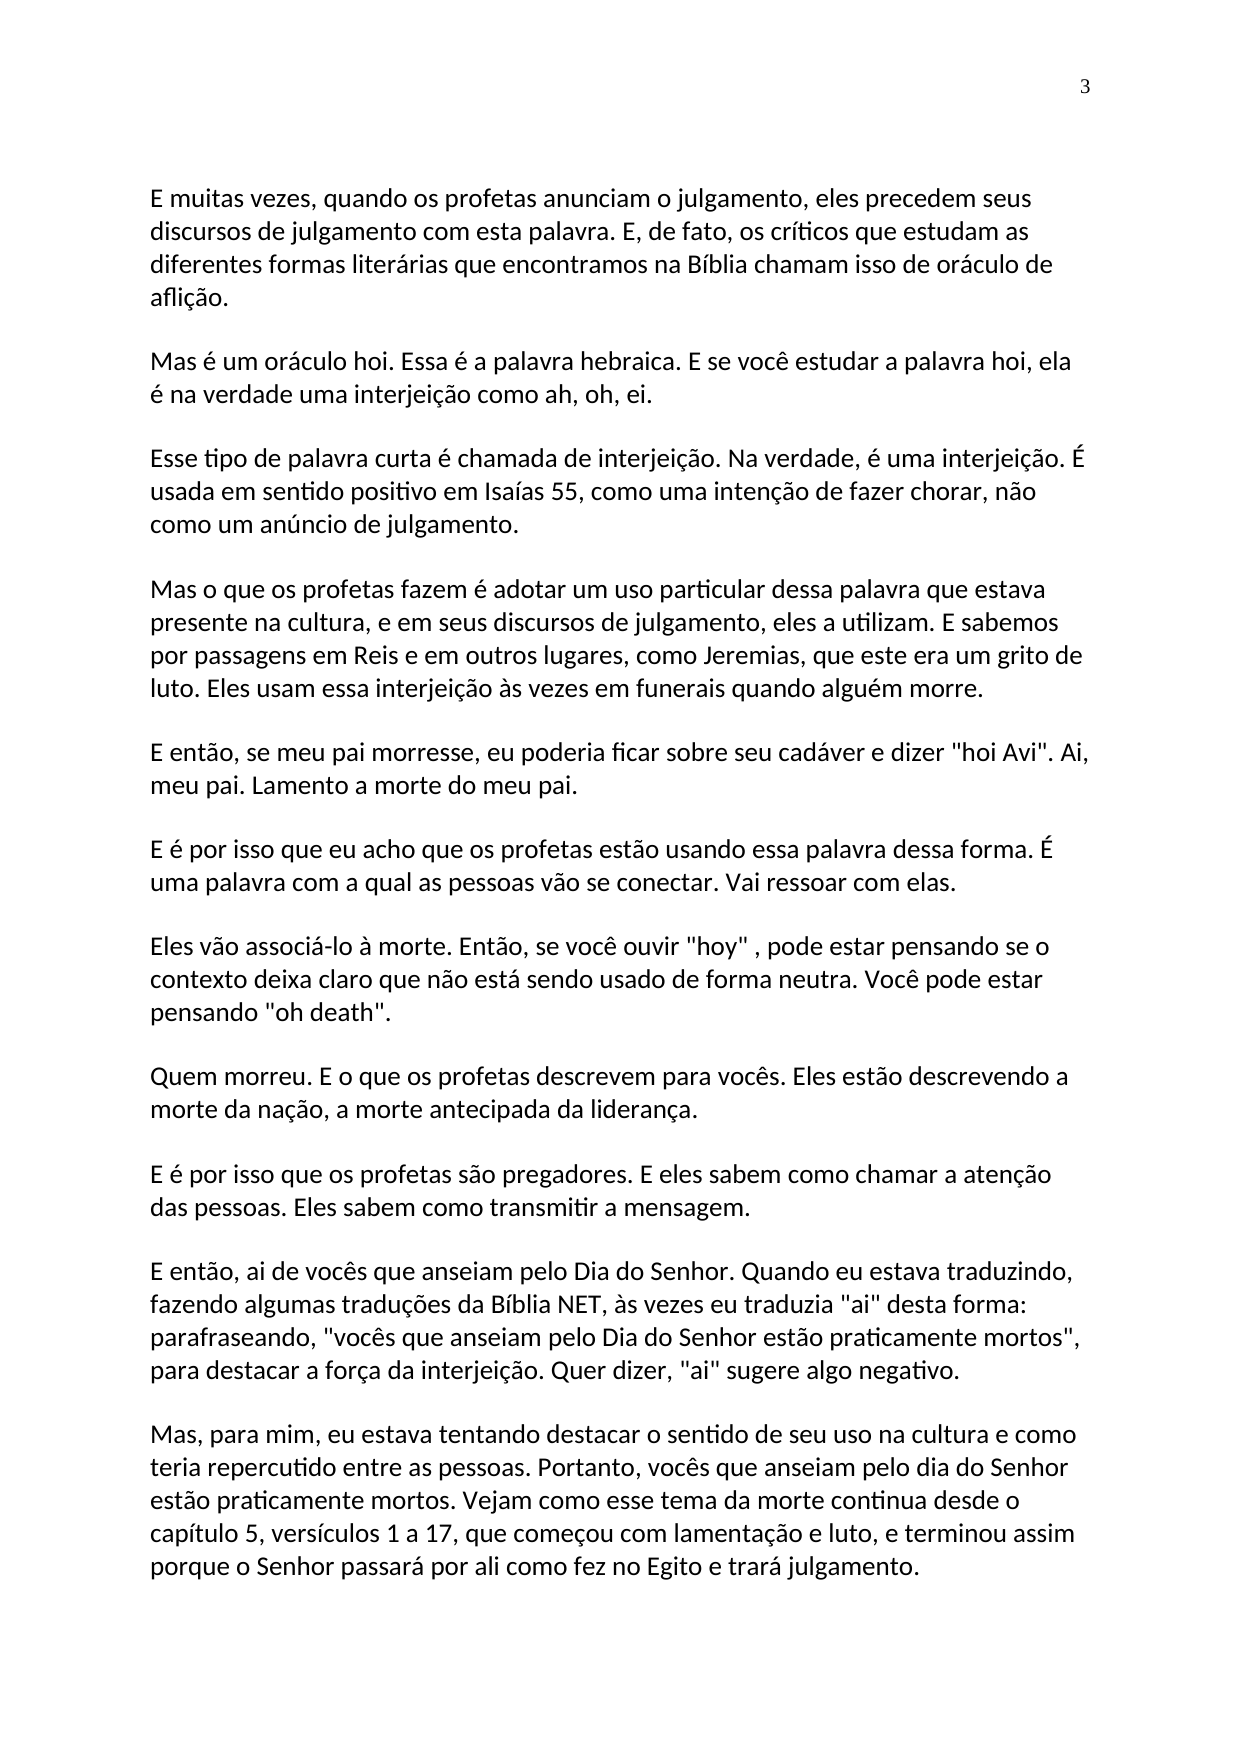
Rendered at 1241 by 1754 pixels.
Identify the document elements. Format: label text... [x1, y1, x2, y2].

text Mas o que os profetas fazem é adotar um uso particular dessa palavra que estava presente na cultura, e em seus discursos de julgamento, eles a utilizam. E sabemos por passagens em Reis e em outros lugares, como Jeremias, que este era um grito de luto. Eles usam essa interjeição às vezes em funerais quando alguém morre. [150, 572, 1090, 704]
text Esse tipo de palavra curta é chamada de interjeição. Na verdade, é uma interjeição. É usada em sentido positivo em Isaías 55, como uma intenção de fazer chorar, não como um anúncio de julgamento. [150, 442, 1090, 541]
text E muitas vezes, quando os profetas anunciam o julgamento, eles precedem seus discursos de julgamento com esta palavra. E, de fato, os críticos que estudam as diferentes formas literárias que encontramos na Bíblia chamam isso de oráculo de aflição. [150, 181, 1090, 313]
text E é por isso que eu acho que os profetas estão usando essa palavra dessa forma. É uma palavra com a qual as pessoas vão se conectar. Vai ressoar com elas. [150, 832, 1090, 898]
text E então, ai de vocês que anseiam pelo Dia do Senhor. Quando eu estava traduzindo, fazendo algumas traduções da Bíblia NET, às vezes eu traduzia "ai" desta forma: parafraseando, "vocês que anseiam pelo Dia do Senhor estão praticamente mortos", para destacar a força da interjeição. Quer dizer, "ai" sugere algo negativo. [150, 1254, 1090, 1386]
text Eles vão associá-lo à morte. Então, se você ouvir "hoy" , pode estar pensando se o contexto deixa claro que não está sendo usado de forma neutra. Você pode estar pensando "oh death". [150, 929, 1090, 1028]
text Mas, para mim, eu estava tentando destacar o sentido de seu uso na cultura e como teria repercutido entre as pessoas. Portanto, vocês que anseiam pelo dia do Senhor estão praticamente mortos. Vejam como esse tema da morte continua desde o capítulo 5, versículos 1 a 17, que começou com lamentação e luto, e terminou assim porque o Senhor passará por ali como fez no Egito e trará julgamento. [150, 1417, 1090, 1582]
text Quem morreu. E o que os profetas descrevem para vocês. Eles estão descrevendo a morte da nação, a morte antecipada da liderança. [150, 1059, 1090, 1126]
text Mas é um oráculo hoi. Essa é a palavra hebraica. E se você estudar a palavra hoi, ela é na verdade uma interjeição como ah, oh, ei. [150, 344, 1090, 410]
text E é por isso que os profetas são pregadores. E eles sabem como chamar a atenção das pessoas. Eles sabem como transmitir a mensagem. [150, 1157, 1090, 1223]
text E então, se meu pai morresse, eu poderia ficar sobre seu cadáver e dizer "hoi Avi". Ai, meu pai. Lamento a morte do meu pai. [150, 735, 1090, 801]
